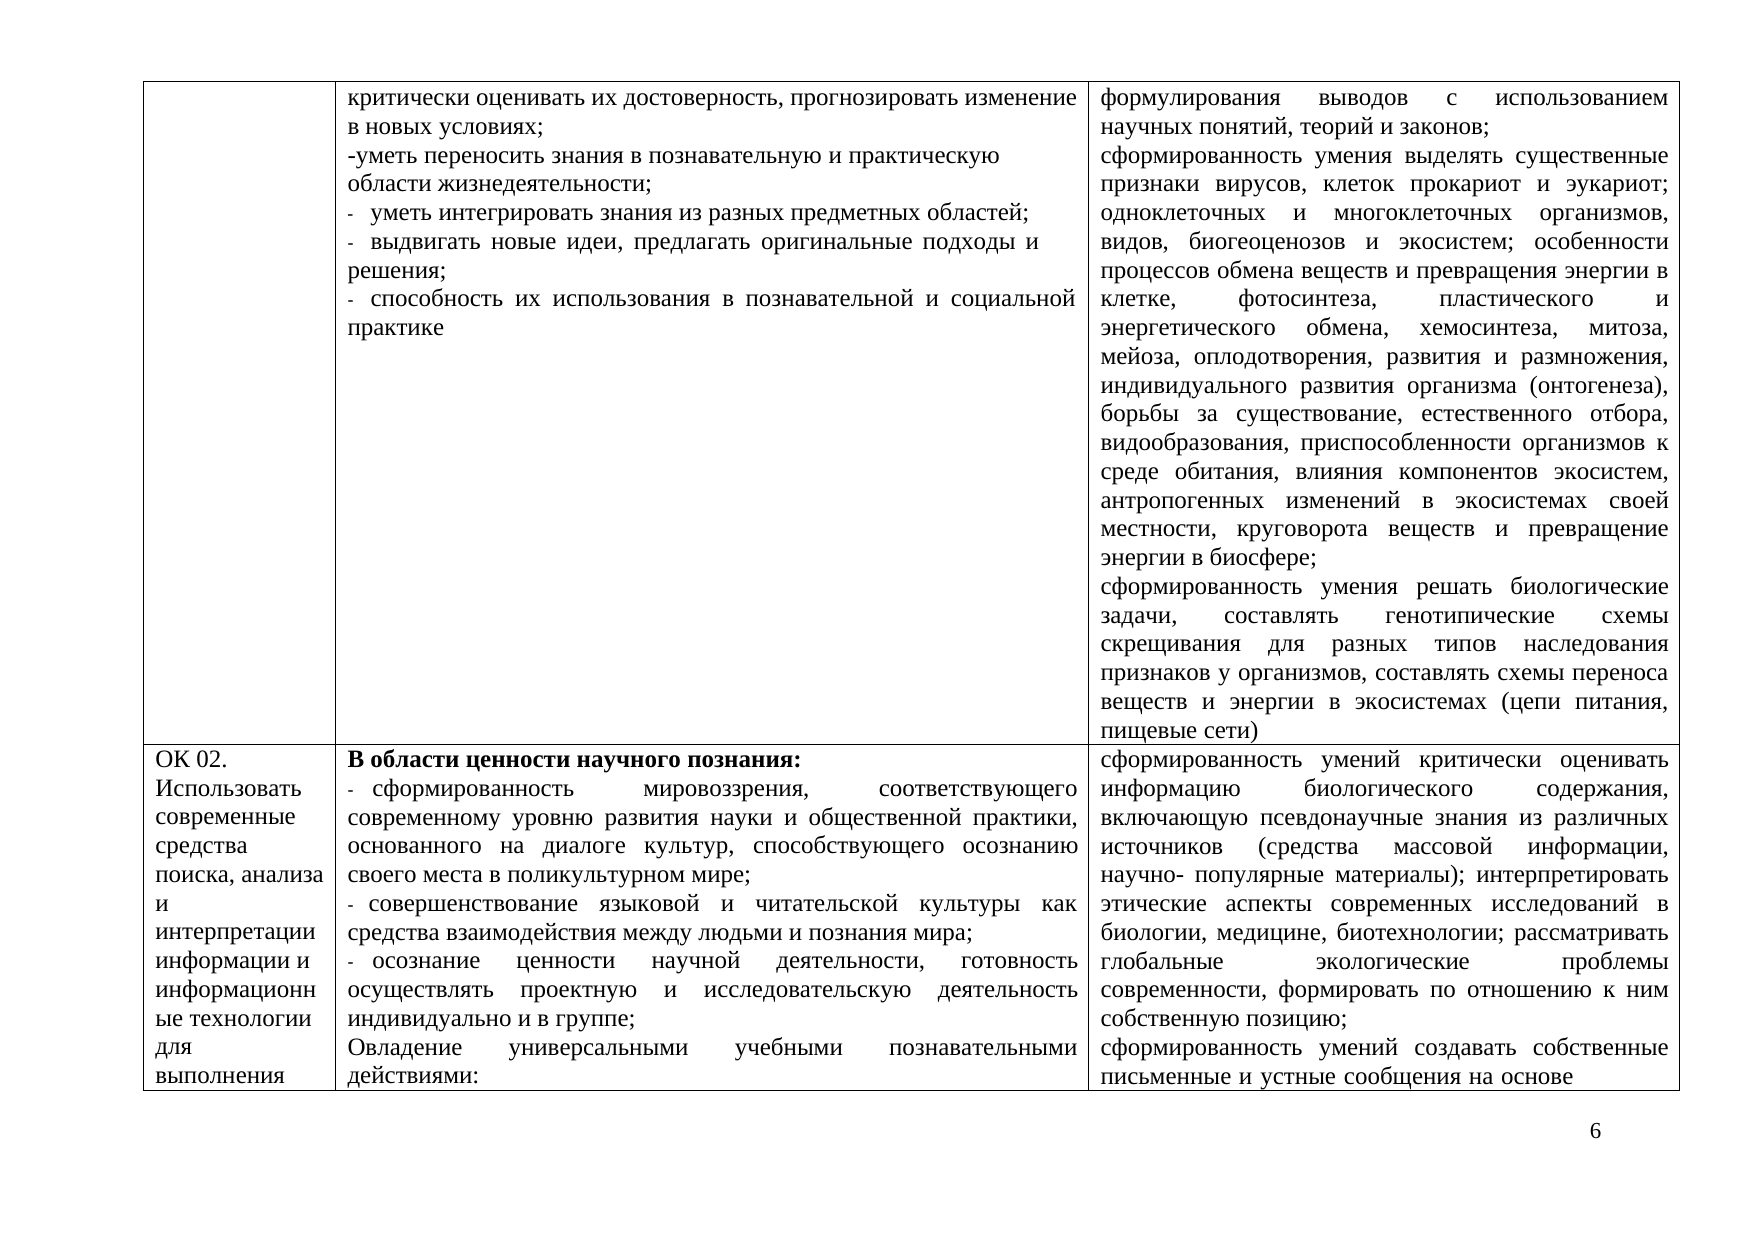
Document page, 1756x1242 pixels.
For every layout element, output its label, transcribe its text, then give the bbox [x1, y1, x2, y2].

table_cell сформированность умений критически оценивать информацию биологического содержания, включающую псевдонаучные знания из различных источников (средства массовой информации, научно- популярные материалы); интерпретировать этические аспекты современных исследований в биологии, медицине, биотехнологии; рассматривать глобальные экологические проблемы современности, формировать по отношению к ним собственную позицию; сформированность умений создавать собственные письменные и устные сообщения на основе [1089, 745, 1679, 1089]
table_cell В области ценности научного познания: сформированность мировоззрения, соответствующего современному уровню развития науки и общественной практики, основанного на диалоге культур, способствующего осознанию своего места в поликультурном мире; совершенствование языковой и читательской культуры как средства взаимодействия между людьми и познания мира; осознание ценности научной деятельности, готовность осуществлять проектную и исследовательскую деятельность индивидуально и в группе; Овладение универсальными учебными познавательными действиями: [336, 745, 1088, 1089]
table_header [144, 82, 335, 743]
table_cell ОК 02. Использовать современные средства поиска, анализа и интерпретации информации и информационн ые технологии для выполнения [144, 745, 335, 1089]
table_header формулирования выводов с использованием научных понятий, теорий и законов; сформированность умения выделять существенные признаки вирусов, клеток прокариот и эукариот; одноклеточных и многоклеточных организмов, видов, биогеоценозов и экосистем; особенности процессов обмена веществ и превращения энергии в клетке, фотосинтеза, пластического и энергетического обмена, хемосинтеза, митоза, мейоза, оплодотворения, развития и размножения, индивидуального развития организма (онтогенеза), борьбы за существование, естественного отбора, видообразования, приспособленности организмов к среде обитания, влияния компонентов экосистем, антропогенных изменений в экосистемах своей местности, круговорота веществ и превращение энергии в биосфере; сформированность умения решать биологические задачи, составлять генотипические схемы скрещивания для разных типов наследования признаков у организмов, составлять схемы переноса веществ и энергии в экосистемах (цепи питания, пищевые сети) [1089, 82, 1679, 743]
table_header критически оценивать их достоверность, прогнозировать изменение в новых условиях; -уметь переносить знания в познавательную и практическую области жизнедеятельности; уметь интегрировать знания из разных предметных областей; выдвигать новые идеи, предлагать оригинальные подходы и решения; способность их использования в познавательной и социальной практике [336, 82, 1088, 743]
